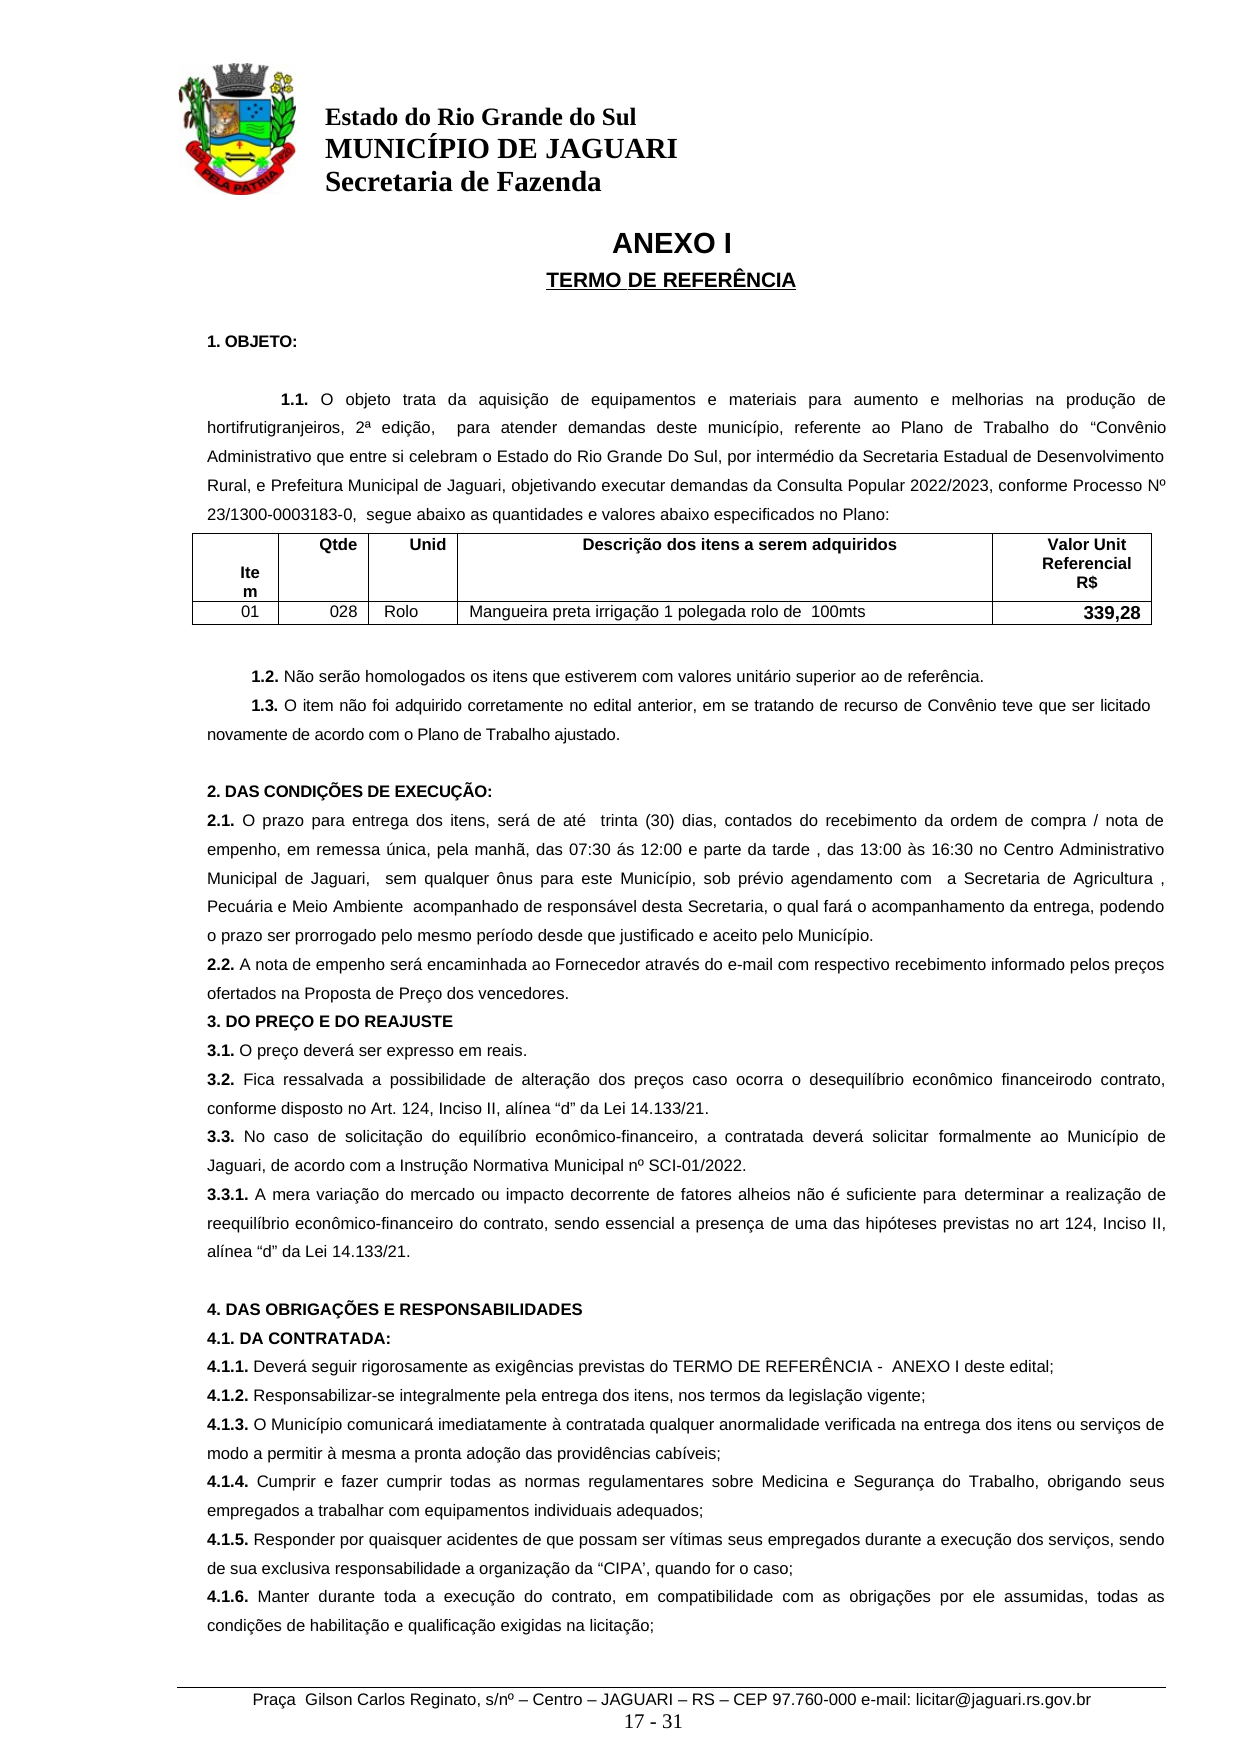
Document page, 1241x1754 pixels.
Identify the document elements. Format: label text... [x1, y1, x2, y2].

list 3.1. O preço deverá ser expresso em reais. [207, 1041, 1166, 1060]
list 3. DO PREÇO E DO REAJUSTE [207, 1012, 1166, 1031]
list 4. DAS OBRIGAÇÕES E RESPONSABILIDADES [207, 1300, 1166, 1319]
list 4.1.3. O Município comunicará imediatamente à contratada qualquer anormalidade verificada na entrega dos itens ou serviços de modo a permitir à mesma a pronta adoção das providências cabíveis; [207, 1415, 1166, 1463]
table_header Qtde [279, 534, 368, 601]
list 4.1.5. Responder por quaisquer acidentes de que possam ser vítimas seus empregados durante a execução dos serviços, sendo de sua exclusiva responsabilidade a organização da “CIPA’, quando for o caso; [207, 1530, 1166, 1578]
table_cell Mangueira preta irrigação 1 polegada rolo de 100mts [458, 602, 992, 624]
subtitle TERMO DE REFERÊNCIA [177, 268, 1165, 292]
list 3.3. No caso de solicitação do equilíbrio econômico-financeiro, a contratada deverá solicitar formalmente ao Município de Jaguari, de acordo com a Instrução Normativa Municipal nº SCI-01/2022. [207, 1127, 1166, 1175]
list 4.1.6. Manter durante toda a execução do contrato, em compatibilidade com as obrigações por ele assumidas, todas as condições de habilitação e qualificação exigidas na licitação; [207, 1587, 1166, 1635]
table_cell Rolo [369, 602, 457, 624]
list 4.1.4. Cumprir e fazer cumprir todas as normas regulamentares sobre Medicina e Segurança do Trabalho, obrigando seus empregados a trabalhar com equipamentos individuais adequados; [207, 1472, 1166, 1520]
list 2. DAS CONDIÇÕES DE EXECUÇÃO: [207, 782, 1166, 801]
text ANEXO I [177, 226, 1166, 260]
table_cell 028 [279, 602, 368, 624]
text 1.1. O objeto trata da aquisição de equipamentos e materiais para aumento e melhorias na produção de hortifrutigranjeiros, 2ª edição, para atender demandas deste município, referente ao Plano de Trabalho do “Convênio Administrativo que entre si celebram o Estado do Rio Grande Do Sul, por intermédio da Secretaria Estadual de Desenvolvimento Rural, e Prefeitura Municipal de Jaguari, objetivando executar demandas da Consulta Popular 2022/2023, conforme Processo Nº 23/1300-0003183-0, segue abaixo as quantidades e valores abaixo especificados no Plano: [207, 389, 1166, 524]
list 4.1.2. Responsabilizar-se integralmente pela entrega dos itens, nos termos da legislação vigente; [207, 1386, 1166, 1405]
table_header Descrição dos itens a serem adquiridos [458, 534, 992, 601]
list 1. OBJETO: [207, 332, 1166, 351]
list 4.1.1. Deverá seguir rigorosamente as exigências previstas do TERMO DE REFERÊNCIA - ANEXO I deste edital; [207, 1357, 1166, 1376]
table_header Unid [369, 534, 457, 601]
list 2.2. A nota de empenho será encaminhada ao Fornecedor através do e-mail com respectivo recebimento informado pelos preços ofertados na Proposta de Preço dos vencedores. [207, 955, 1166, 1003]
table_cell 339,28 [993, 602, 1151, 624]
picture [178, 63, 296, 195]
table_header Item [193, 534, 278, 601]
list 4.1. DA CONTRATADA: [207, 1328, 1166, 1348]
list 1.3. O item não foi adquirido corretamente no edital anterior, em se tratando de recurso de Convênio teve que ser licitado novamente de acordo com o Plano de Trabalho ajustado. [207, 696, 1152, 744]
table_cell 01 [193, 602, 278, 624]
text 1.2. Não serão homologados os itens que estiverem com valores unitário superior ao de referência. [177, 667, 1152, 686]
list 2.1. O prazo para entrega dos itens, será de até trinta (30) dias, contados do recebimento da ordem de compra / nota de empenho, em remessa única, pela manhã, das 07:30 ás 12:00 e parte da tarde , das 13:00 às 16:30 no Centro Administrativo Municipal de Jaguari, sem qualquer ônus para este Município, sob prévio agendamento com a Secretaria de Agricultura , Pecuária e Meio Ambiente acompanhado de responsável desta Secretaria, o qual fará o acompanhamento da entrega, podendo o prazo ser prorrogado pelo mesmo período desde que justificado e aceito pelo Município. [207, 811, 1166, 945]
list 3.3.1. A mera variação do mercado ou impacto decorrente de fatores alheios não é suficiente para determinar a realização de reequilíbrio econômico-financeiro do contrato, sendo essencial a presença de uma das hipóteses previstas no art 124, Inciso II, alínea “d” da Lei 14.133/21. [207, 1185, 1166, 1261]
table_header Valor Unit Referencial R$ [993, 534, 1151, 601]
list 3.2. Fica ressalvada a possibilidade de alteração dos preços caso ocorra o desequilíbrio econômico financeirodo contrato, conforme disposto no Art. 124, Inciso II, alínea “d” da Lei 14.133/21. [207, 1070, 1166, 1118]
